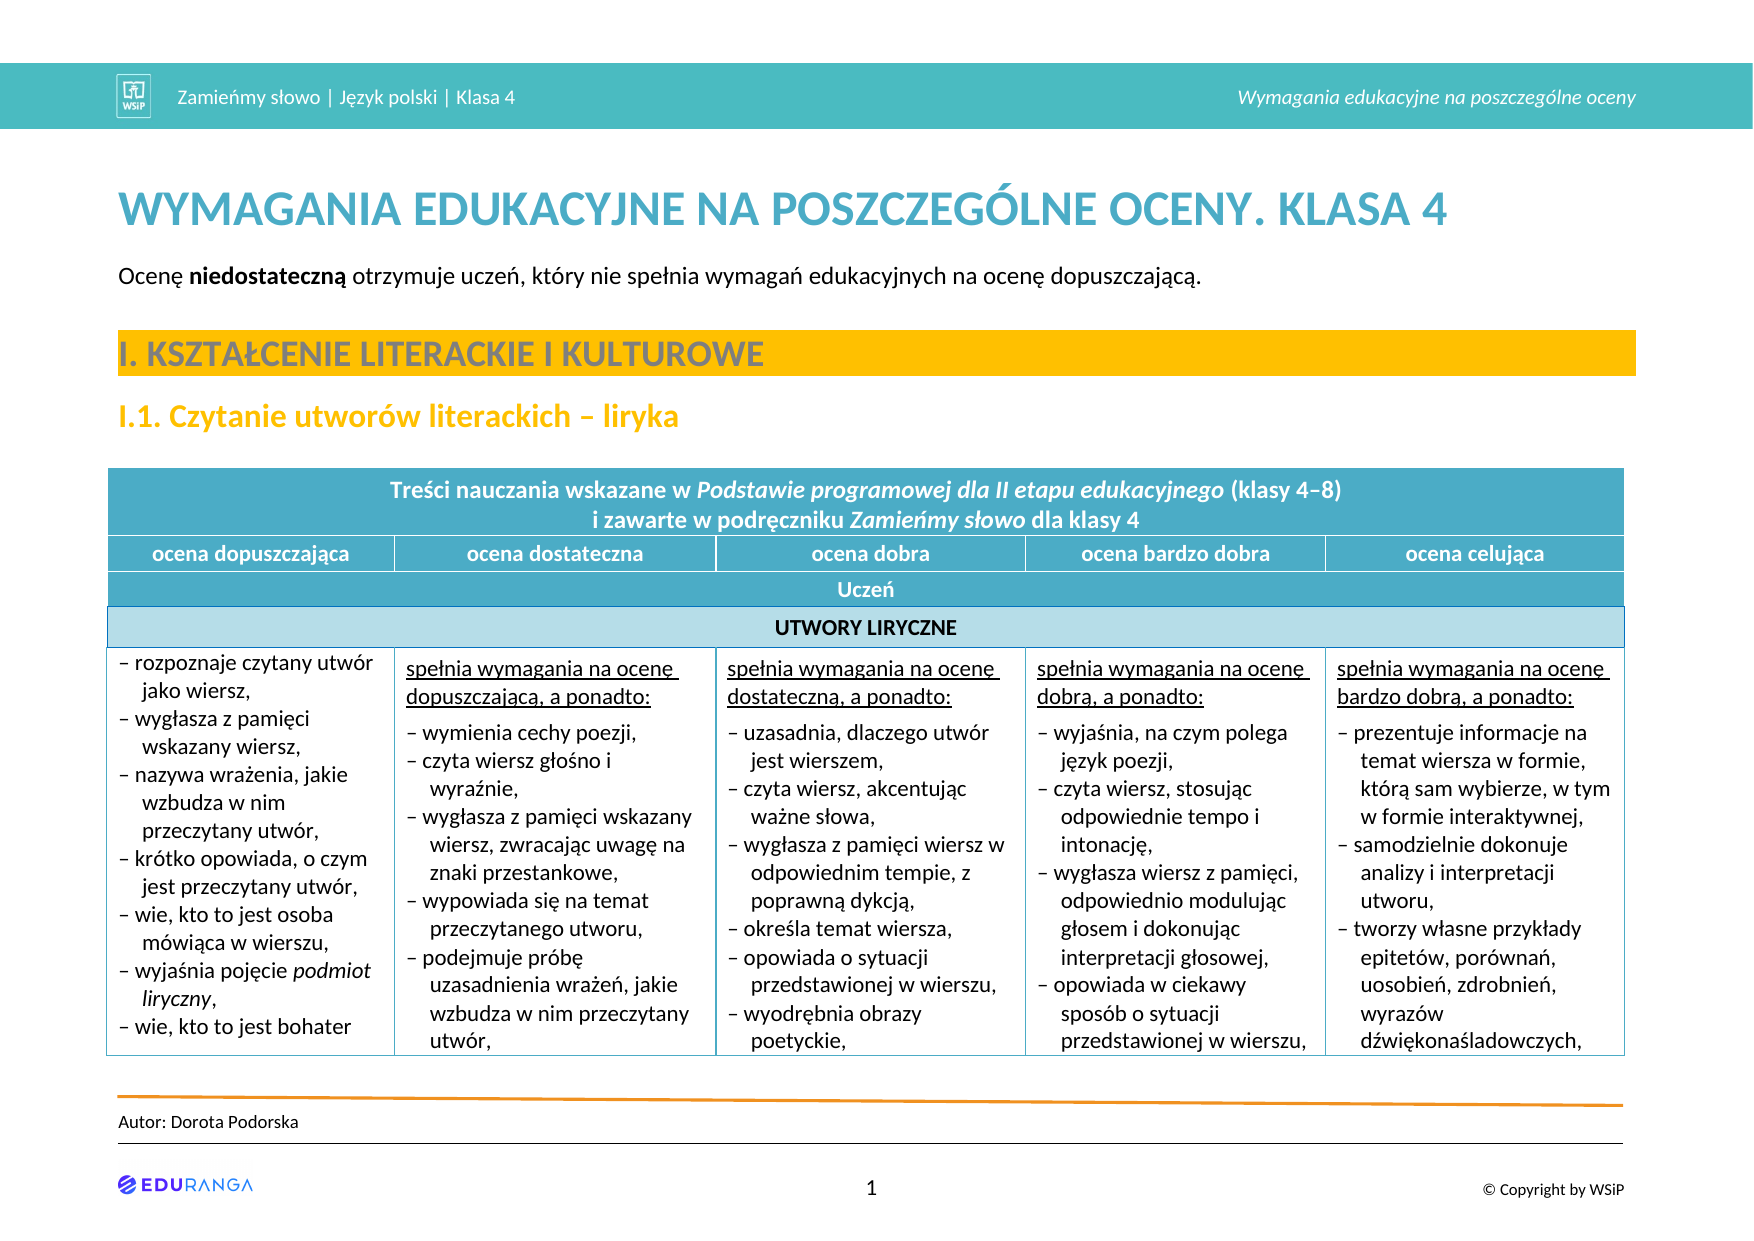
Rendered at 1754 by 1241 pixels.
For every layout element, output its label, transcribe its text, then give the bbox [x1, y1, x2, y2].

table_cell ocena dopuszczająca [108, 536, 394, 571]
text I. Kształcenie literackie i kulturowe [118, 330, 1636, 376]
table_cell ocena dobra [717, 536, 1025, 571]
table_header Treści nauczania wskazane w Podstawie programowej dla II etapu edukacyjnego (klasy 4–8) i zawarte w podręczniku Zamieńmy słowo dla klasy 4 [108, 468, 1624, 535]
table_cell Uczeń [108, 572, 1624, 606]
picture [0, 63, 1753, 129]
text Wymagania edukacyjne na poszczególne oceny. KLASA 4 [118, 177, 1636, 238]
table_cell ocena celująca [1326, 536, 1624, 571]
table_cell ocena bardzo dobra [1026, 536, 1325, 571]
table_cell Utwory liryczne [108, 607, 1624, 647]
text I.1. Czytanie utworów literackich – liryka [118, 395, 1636, 436]
text Ocenę niedostateczną otrzymuje uczeń, który nie spełnia wymagań edukacyjnych na ocenę dopuszczającą. [118, 260, 1636, 290]
picture [118, 1159, 253, 1196]
table_cell ocena dostateczna [395, 536, 715, 571]
